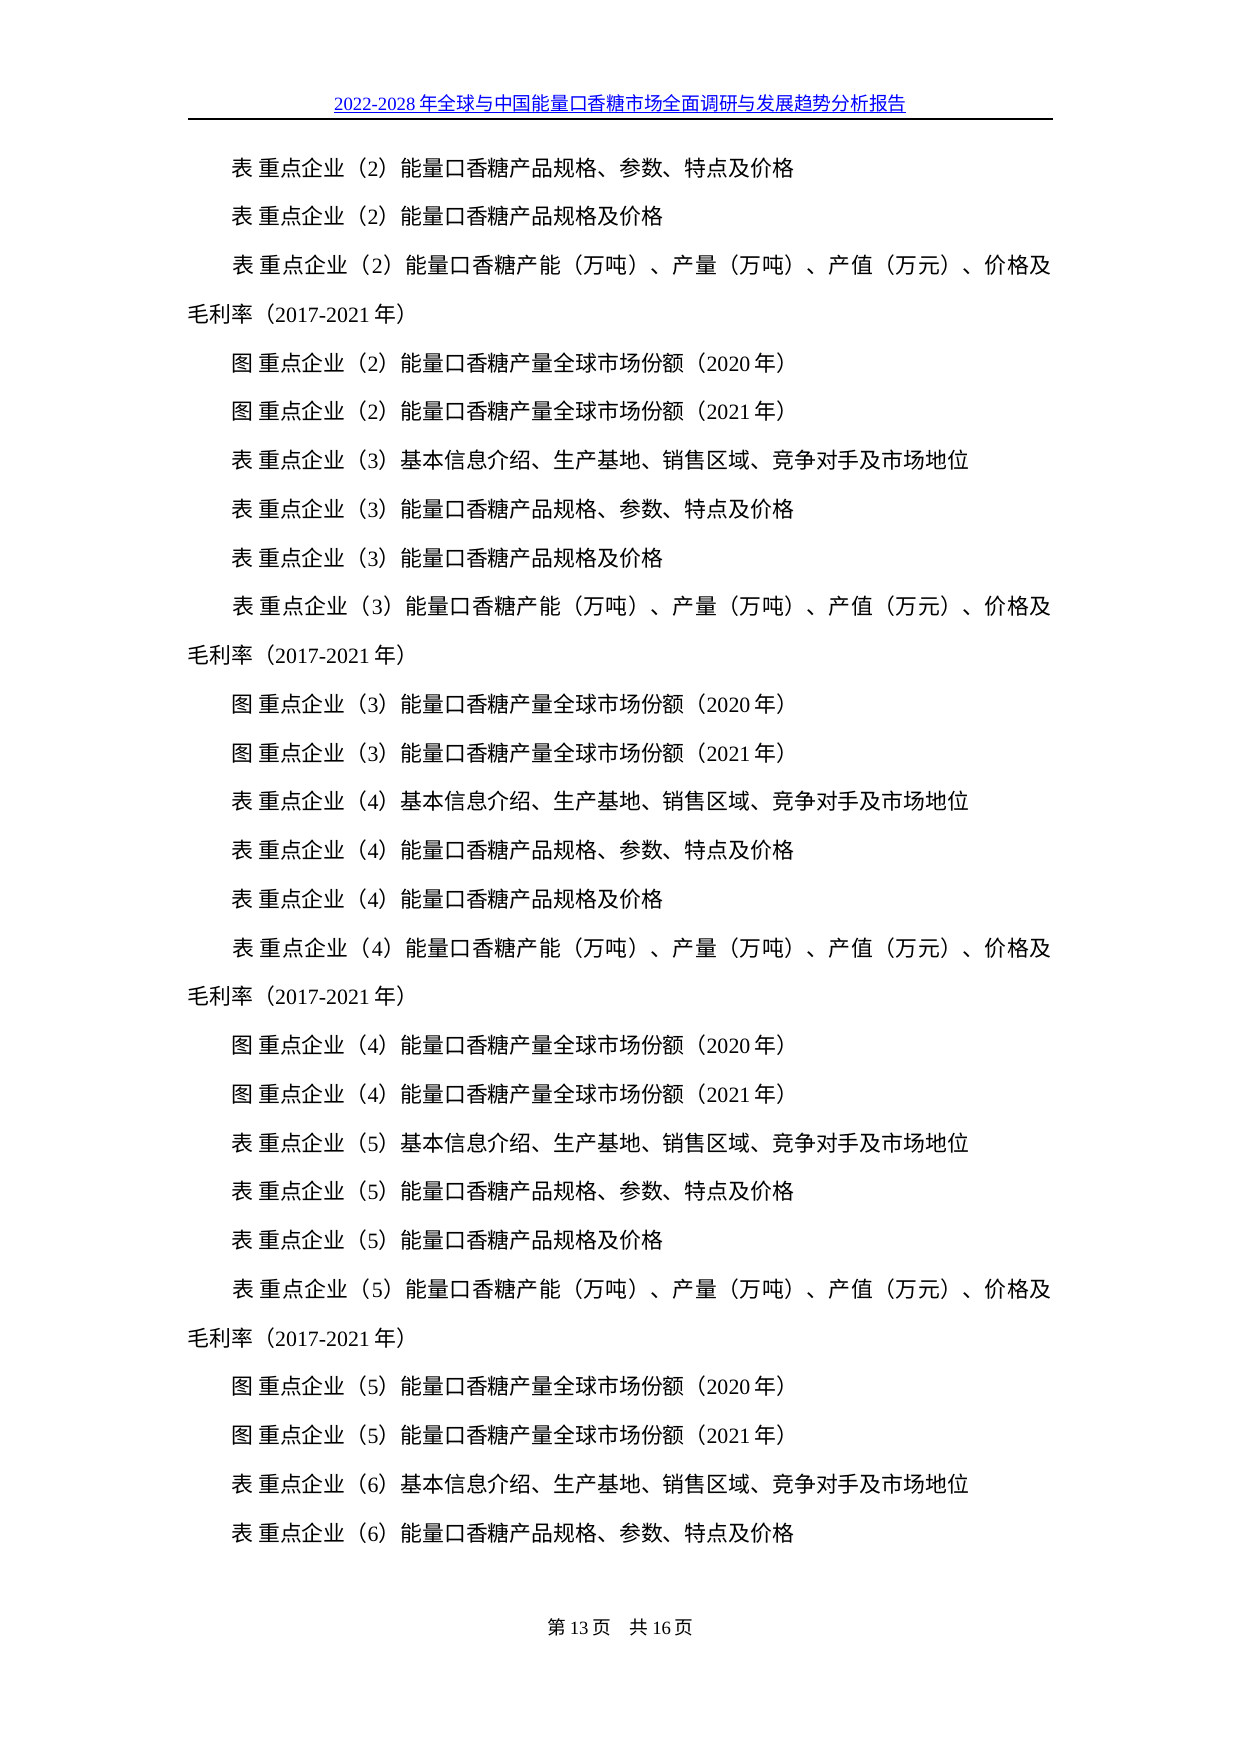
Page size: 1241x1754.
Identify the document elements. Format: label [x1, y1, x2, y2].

text [187, 150, 1053, 1548]
